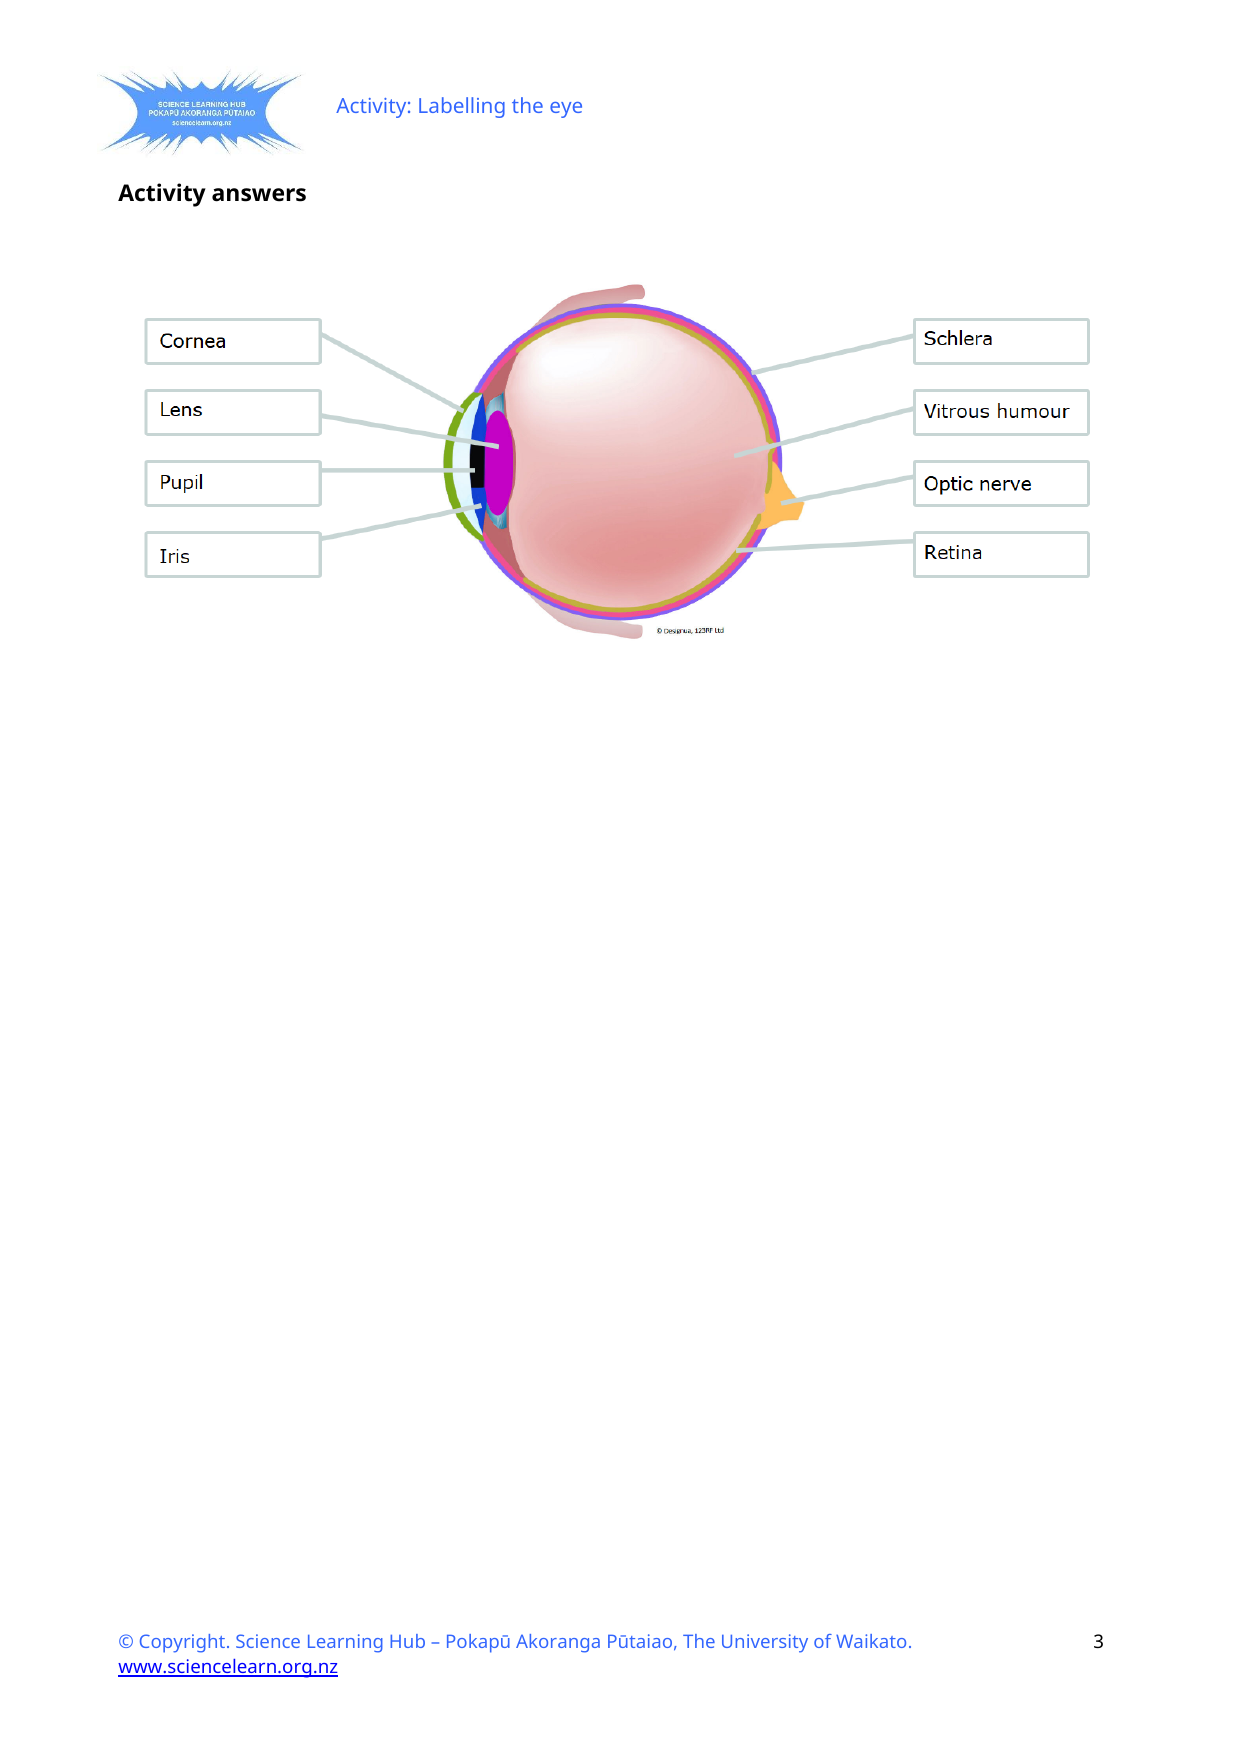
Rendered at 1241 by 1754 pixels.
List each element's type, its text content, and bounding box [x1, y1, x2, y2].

picture [118, 236, 1122, 667]
text Activity answers [118, 177, 1122, 208]
picture [97, 66, 306, 158]
